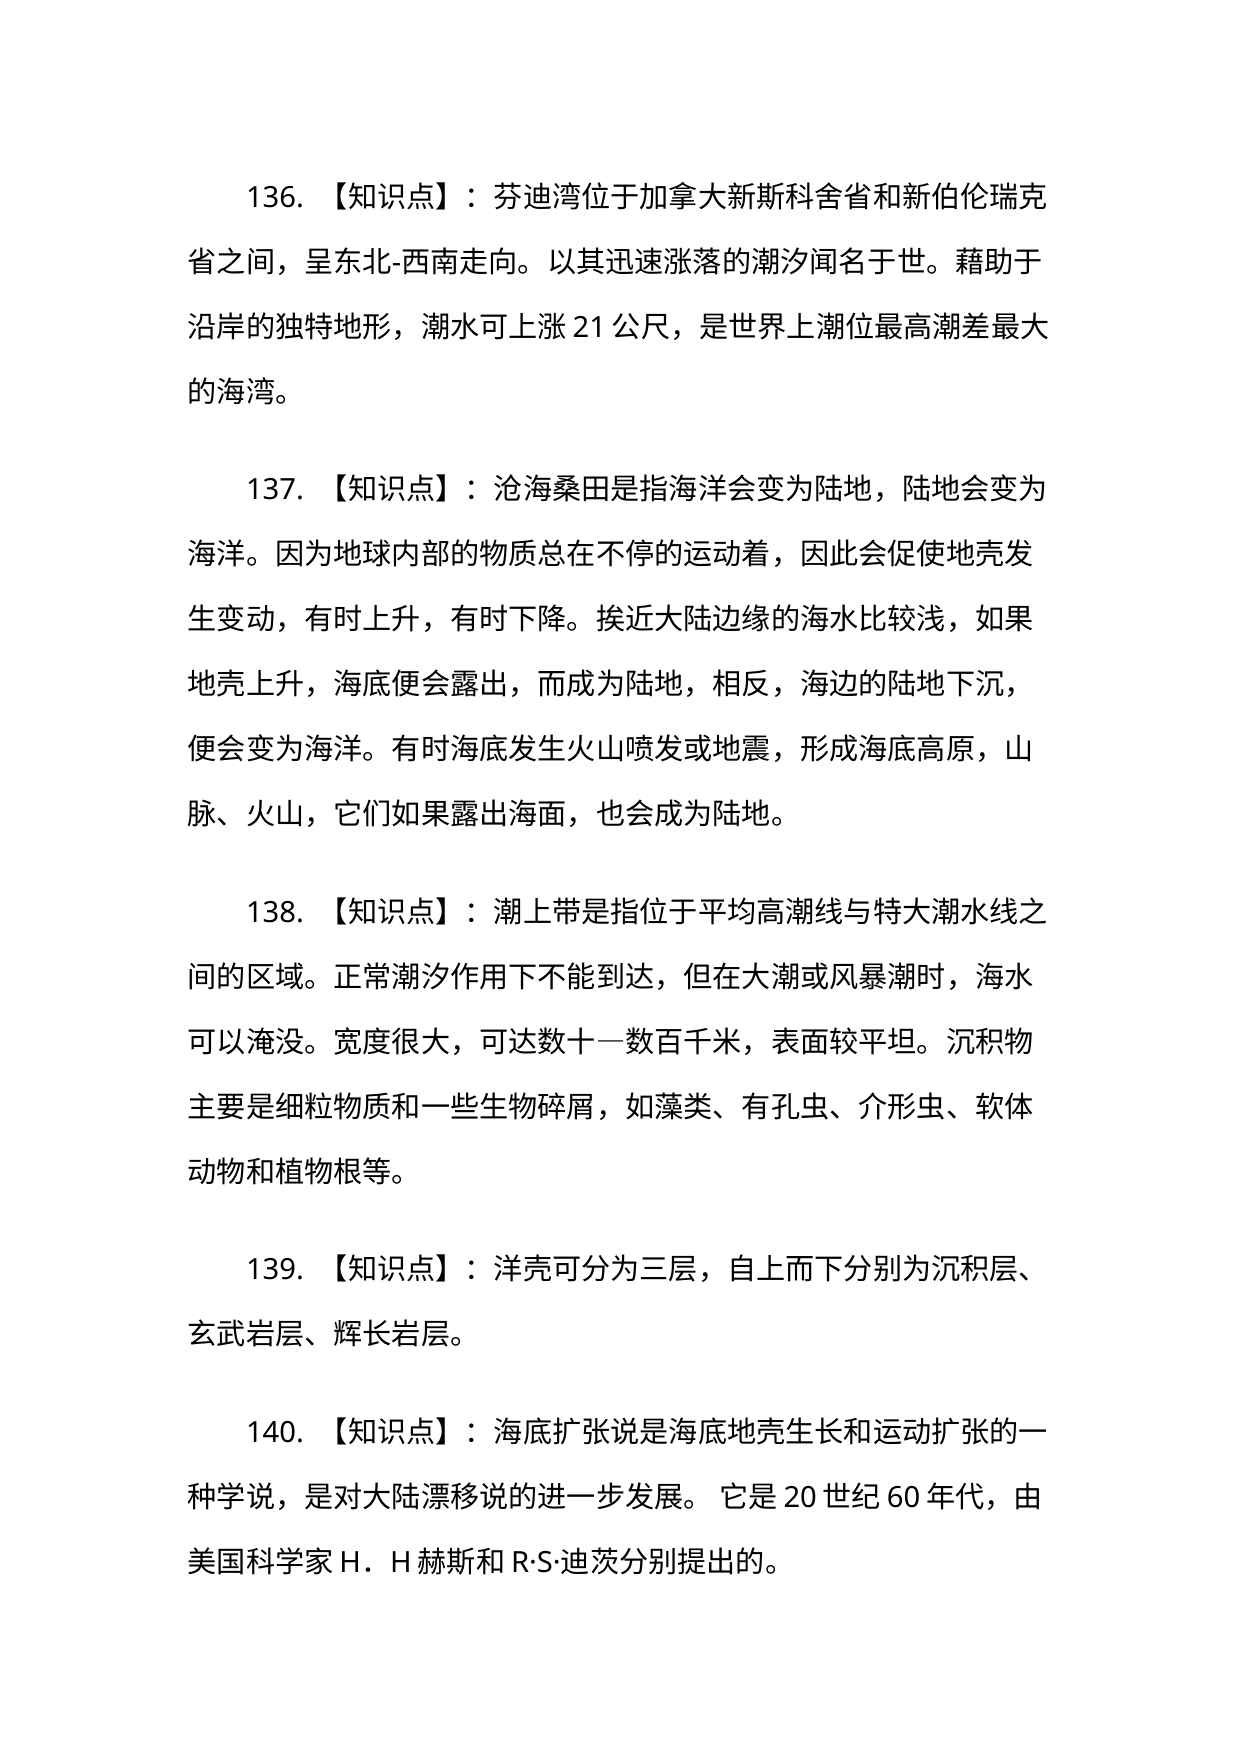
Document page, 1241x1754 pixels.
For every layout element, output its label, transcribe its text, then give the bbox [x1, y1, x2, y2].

list 【知识点】：芬迪湾位于加拿大新斯科舍省和新伯伦瑞克省之间，呈东北-西南走向。以其迅速涨落的潮汐闻名于世。藉助于沿岸的独特地形，潮水可上涨21公尺，是世界上潮位最高潮差最大的海湾。 [187, 162, 1053, 422]
list 【知识点】：潮上带是指位于平均高潮线与特大潮水线之间的区域。正常潮汐作用下不能到达，但在大潮或风暴潮时，海水可以淹没。宽度很大，可达数十—数百千米，表面较平坦。沉积物主要是细粒物质和一些生物碎屑，如藻类、有孔虫、介形虫、软体动物和植物根等。 [187, 877, 1053, 1202]
list 【知识点】：海底扩张说是海底地壳生长和运动扩张的一种学说，是对大陆漂移说的进一步发展。 它是20世纪60年代，由美国科学家H．H赫斯和R·S·迪茨分别提出的。 [187, 1397, 1053, 1592]
list 【知识点】：沧海桑田是指海洋会变为陆地，陆地会变为海洋。因为地球内部的物质总在不停的运动着，因此会促使地壳发生变动，有时上升，有时下降。挨近大陆边缘的海水比较浅，如果地壳上升，海底便会露出，而成为陆地，相反，海边的陆地下沉，便会变为海洋。有时海底发生火山喷发或地震，形成海底高原，山脉、火山，它们如果露出海面，也会成为陆地。 [187, 454, 1053, 844]
list 【知识点】：洋壳可分为三层，自上而下分别为沉积层、玄武岩层、辉长岩层。 [187, 1234, 1053, 1364]
